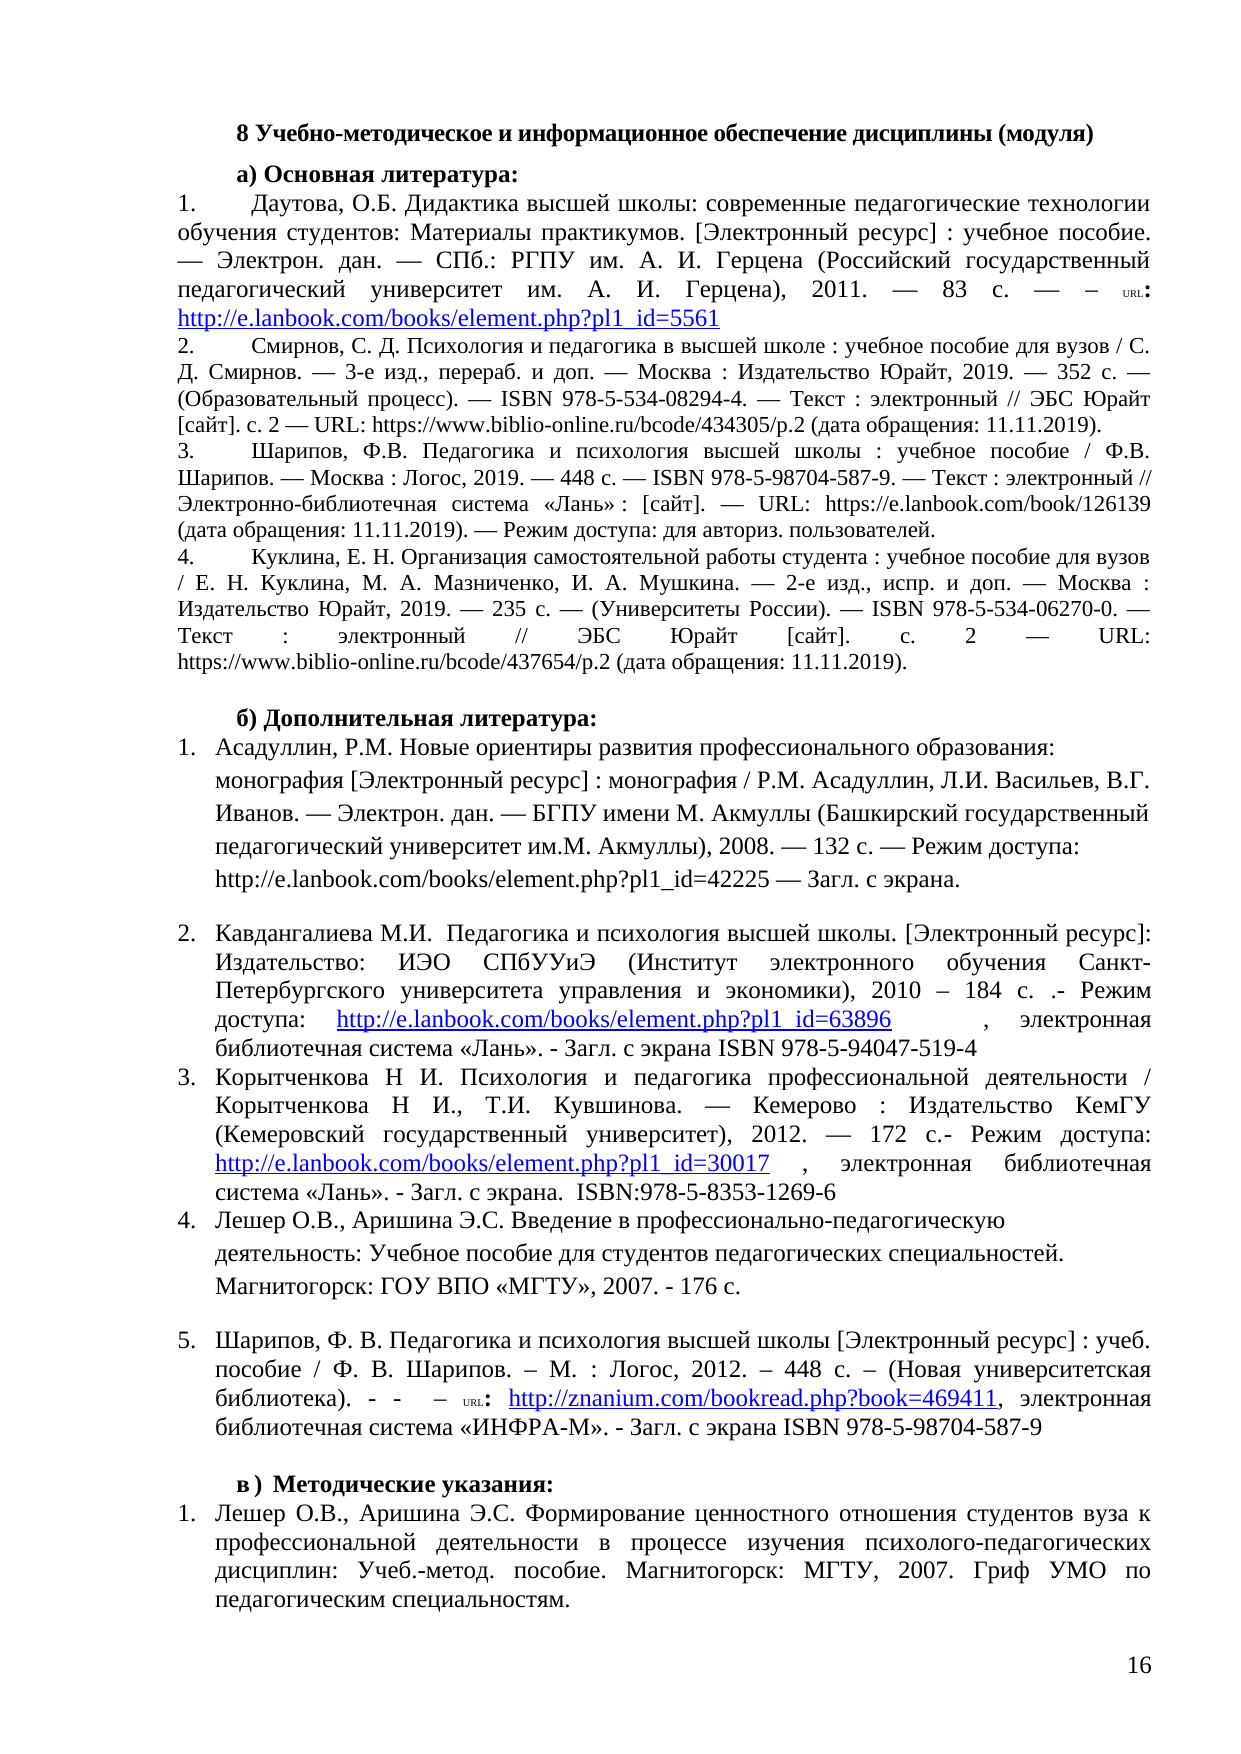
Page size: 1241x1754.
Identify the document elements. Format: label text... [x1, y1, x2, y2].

list Шарипов, Ф. В. Педагогика и психология высшей школы [Электронный ресурс] : учеб. пособие / Ф. В. Шарипов. – М. : Логос, 2012. – 448 с. – (Новая университетская библиотека). - - – URL: http://znanium.com/bookread.php?book=469411, электронная библиотечная система «ИНФРА-М». - Загл. с экрана ISBN 978-5-98704-587-9 [177, 1325, 1152, 1440]
list Шарипов, Ф.В. Педагогика и психология высшей школы : учебное пособие / Ф.В. Шарипов. — Москва : Логос, 2019. — 448 с. — ISBN 978-5-98704-587-9. — Текст : электронный // Электронно-библиотечная система «Лань» : [сайт]. — URL: https://e.lanbook.com/book/126139 (дата обращения: 11.11.2019). — Режим доступа: для авториз. пользователей. [177, 437, 1152, 543]
list Лешер О.В., Аришина Э.С. Введение в профессионально-педагогическую деятельность: Учебное пособие для студентов педагогических специальностей. Магнитогорск: ГОУ ВПО «МГТУ», 2007. - 176 с. [177, 1205, 1152, 1300]
text 8 Учебно-методическое и информационное обеспечение дисциплины (модуля) [236, 118, 1152, 147]
text в) Методические указания: [177, 1469, 1152, 1498]
list Корытченкова Н И. Психология и педагогика профессиональной деятельности / Корытченкова Н И., Т.И. Кувшинова. — Кемерово : Издательство КемГУ (Кемеровский государственный университет), 2012. — 172 с.- Режим доступа: http://e.lanbook.com/books/element.php?pl1_id=30017 , электронная библиотечная система «Лань». - Загл. с экрана. ISBN:978-5-8353-1269-6 [177, 1062, 1152, 1205]
list Куклина, Е. Н. Организация самостоятельной работы студента : учебное пособие для вузов / Е. Н. Куклина, М. А. Мазниченко, И. А. Мушкина. — 2-е изд., испр. и доп. — Москва : Издательство Юрайт, 2019. — 235 с. — (Университеты России). — ISBN 978-5-534-06270-0. — Текст : электронный // ЭБС Юрайт [сайт]. с. 2 — URL: https://www.biblio-online.ru/bcode/437654/p.2 (дата обращения: 11.11.2019). [177, 543, 1152, 674]
list Даутова, О.Б. Дидактика высшей школы: современные педагогические технологии обучения студентов: Материалы практикумов. [Электронный ресурс] : учебное пособие. — Электрон. дан. — СПб.: РГПУ им. А. И. Герцена (Российский государственный педагогический университет им. А. И. Герцена), 2011. — 83 с. — – URL: http://e.lanbook.com/books/element.php?pl1_id=5561 [177, 188, 1152, 332]
list Смирнов, С. Д. Психология и педагогика в высшей школе : учебное пособие для вузов / С. Д. Смирнов. — 3-е изд., перераб. и доп. — Москва : Издательство Юрайт, 2019. — 352 с. — (Образовательный процесс). — ISBN 978-5-534-08294-4. — Текст : электронный // ЭБС Юрайт [сайт]. с. 2 — URL: https://www.biblio-online.ru/bcode/434305/p.2 (дата обращения: 11.11.2019). [177, 332, 1152, 437]
list Лешер О.В., Аришина Э.С. Формирование ценностного отношения студентов вуза к профессиональной деятельности в процессе изучения психолого-педагогических дисциплин: Учеб.-метод. пособие. Магнитогорск: МГТУ, 2007. Гриф УМО по педагогическим специальностям. [177, 1498, 1152, 1613]
text а) Основная литература: [177, 159, 1152, 188]
list Кавдангалиева М.И. Педагогика и психология высшей школы. [Электронный ресурс]: Издательство: ИЭО СПбУУиЭ (Институт электронного обучения Санкт-Петербургского университета управления и экономики), 2010 – 184 с. .- Режим доступа: http://e.lanbook.com/books/element.php?pl1_id=63896 , электронная библиотечная система «Лань». - Загл. с экрана ISBN 978-5-94047-519-4 [177, 918, 1152, 1062]
list Асадуллин, Р.М. Новые ориентиры развития профессионального образования: монография [Электронный ресурс] : монография / Р.М. Асадуллин, Л.И. Васильев, В.Г. Иванов. — Электрон. дан. — БГПУ имени М. Акмуллы (Башкирский государственный педагогический университет им.М. Акмуллы), 2008. — 132 с. — Режим доступа: http://e.lanbook.com/books/element.php?pl1_id=42225 — Загл. с экрана. [177, 732, 1152, 893]
text б) Дополнительная литература: [177, 703, 1152, 732]
